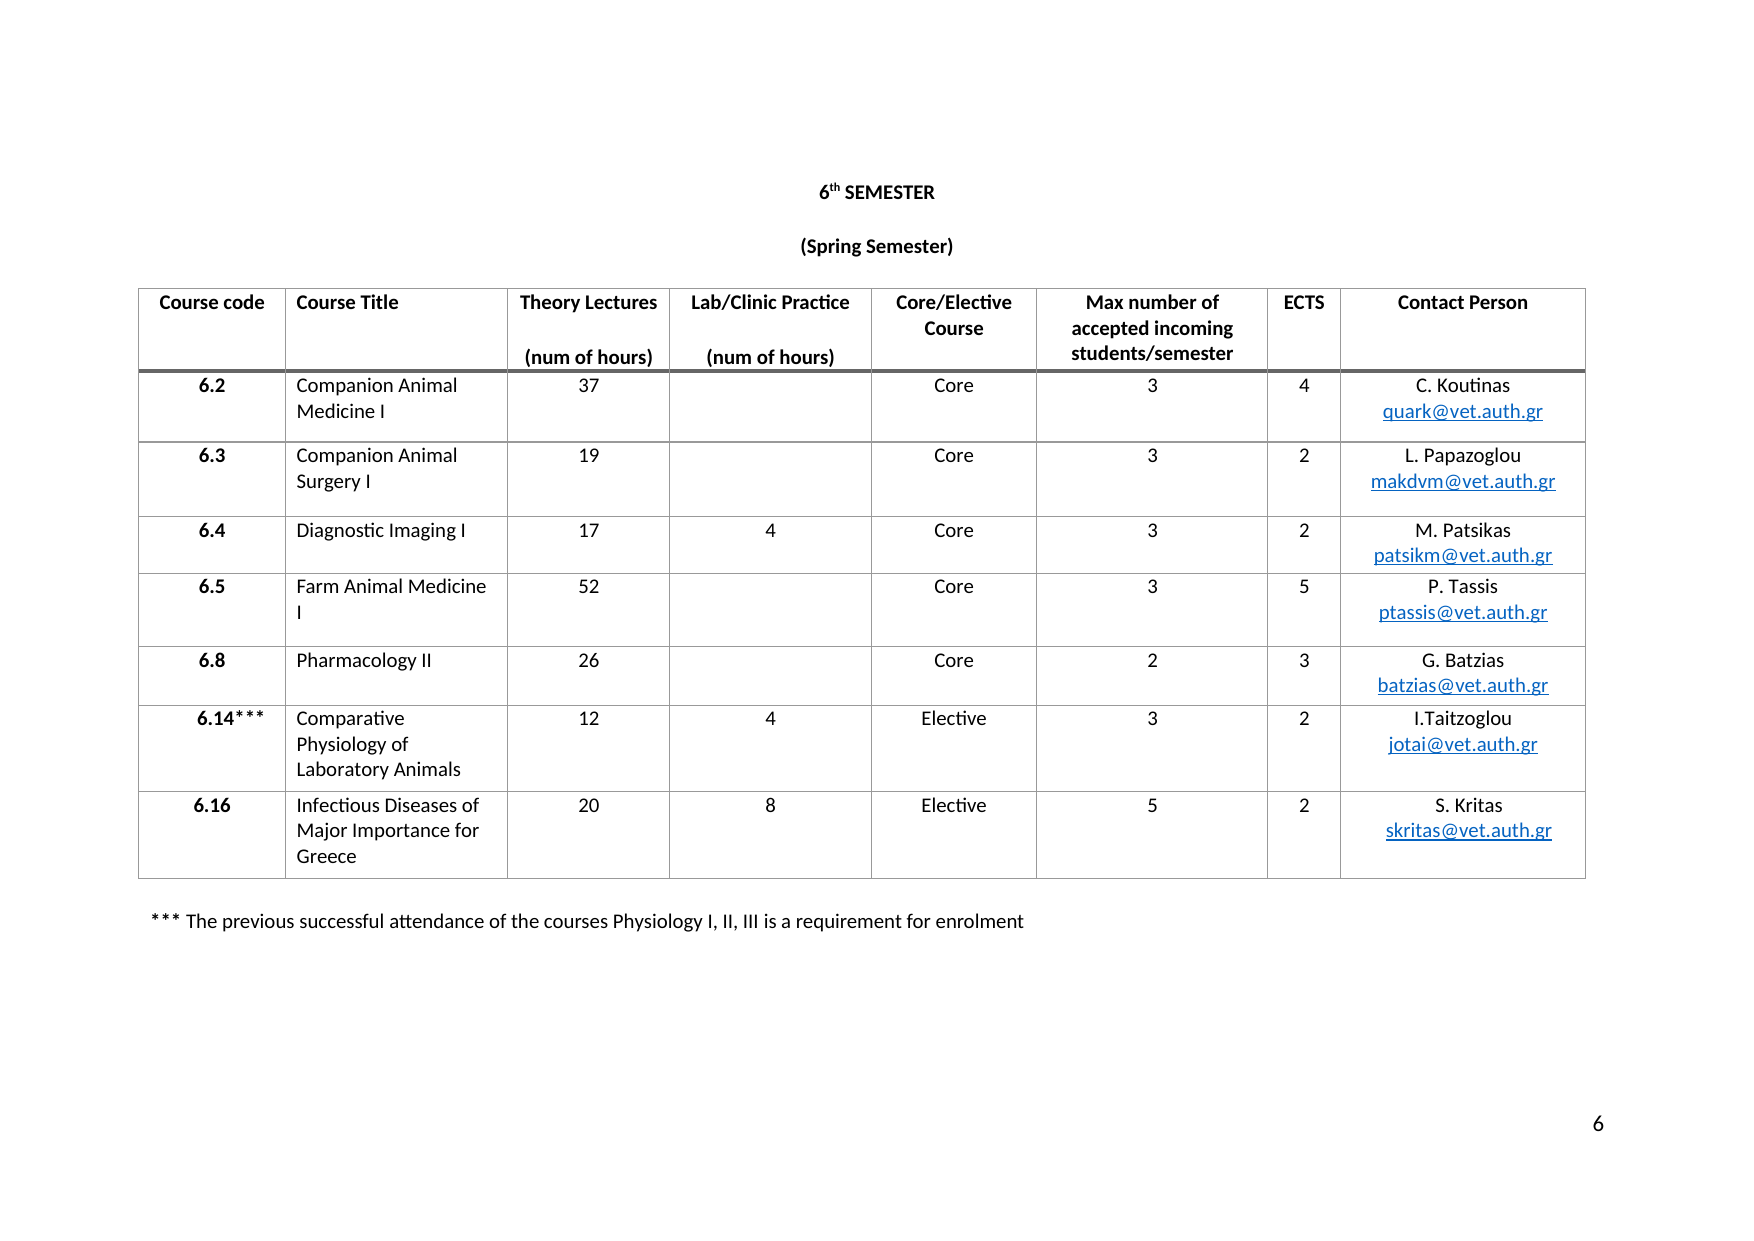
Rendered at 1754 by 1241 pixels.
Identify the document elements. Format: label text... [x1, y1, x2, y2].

table_header Core/Elective Course [872, 289, 1036, 369]
table_cell [670, 647, 871, 704]
table_cell 4 [670, 517, 871, 572]
table_cell Pharmacology II [286, 647, 507, 704]
table_header Course code [139, 289, 285, 369]
table_cell 4 [670, 706, 871, 791]
table_cell 4 [1268, 373, 1340, 441]
table_cell 6.14*** [139, 706, 285, 791]
table_cell L. Papazoglou makdvm@vet.auth.gr [1341, 443, 1585, 516]
table_cell P. Tassis ptassis@vet.auth.gr [1341, 574, 1585, 646]
table_cell Core [872, 574, 1036, 646]
table_cell 2 [1268, 792, 1340, 878]
table_cell 6.3 [139, 443, 285, 516]
table_cell 3 [1037, 706, 1267, 791]
table_cell C. Koutinas quark@vet.auth.gr [1341, 373, 1585, 441]
table_cell Core [872, 517, 1036, 572]
table_cell 20 [508, 792, 669, 878]
table_cell [670, 443, 871, 516]
table_cell 26 [508, 647, 669, 704]
text *** The previous successful attendance of the courses Physiology I, II, III is a requirement for enrolment [150, 908, 1604, 934]
table_cell 3 [1037, 517, 1267, 572]
table_cell 6.4 [139, 517, 285, 572]
table_cell 6.5 [139, 574, 285, 646]
table_cell G. Batzias batzias@vet.auth.gr [1341, 647, 1585, 704]
table_cell Infectious Diseases of Major Importance for Greece [286, 792, 507, 878]
table_cell Companion Animal Surgery I [286, 443, 507, 516]
table_cell 52 [508, 574, 669, 646]
table_cell M. Patsikas patsikm@vet.auth.gr [1341, 517, 1585, 572]
table_header Course Title [286, 289, 507, 369]
table_cell Diagnostic Imaging I [286, 517, 507, 572]
table_cell Elective [872, 792, 1036, 878]
table_cell 6.16 [139, 792, 285, 878]
table_cell 2 [1268, 517, 1340, 572]
table_header ECTS [1268, 289, 1340, 369]
table_header Max number of accepted incoming students/semester [1037, 289, 1267, 369]
table_cell 3 [1037, 373, 1267, 441]
table_cell 17 [508, 517, 669, 572]
text (Spring Semester) [150, 234, 1604, 259]
table_cell Comparative Physiology of Laboratory Animals [286, 706, 507, 791]
table_header Theory Lectures (num of hours) [508, 289, 669, 369]
table_cell 12 [508, 706, 669, 791]
table_cell [670, 574, 871, 646]
table_cell Farm Animal Medicine I [286, 574, 507, 646]
table_cell 3 [1268, 647, 1340, 704]
table_cell Companion Animal Medicine I [286, 373, 507, 441]
table_cell 5 [1268, 574, 1340, 646]
table_cell 6.8 [139, 647, 285, 704]
table_cell 2 [1268, 443, 1340, 516]
table_cell 2 [1037, 647, 1267, 704]
table_cell 6.2 [139, 373, 285, 441]
text 6th SEMESTER [150, 179, 1604, 204]
table_cell 2 [1268, 706, 1340, 791]
table_cell 8 [670, 792, 871, 878]
table_cell 3 [1037, 574, 1267, 646]
table_cell Elective [872, 706, 1036, 791]
table_header Lab/Clinic Practice (num of hours) [670, 289, 871, 369]
table_cell 19 [508, 443, 669, 516]
table_cell Core [872, 443, 1036, 516]
table_cell 37 [508, 373, 669, 441]
table_cell Core [872, 647, 1036, 704]
table_cell [670, 373, 871, 441]
table_cell 5 [1037, 792, 1267, 878]
table_cell I.Taitzoglou jotai@vet.auth.gr [1341, 706, 1585, 791]
table_header Contact Person [1341, 289, 1585, 369]
table_cell S. Kritas skritas@vet.auth.gr [1341, 792, 1585, 878]
table_cell 3 [1037, 443, 1267, 516]
table_cell Core [872, 373, 1036, 441]
